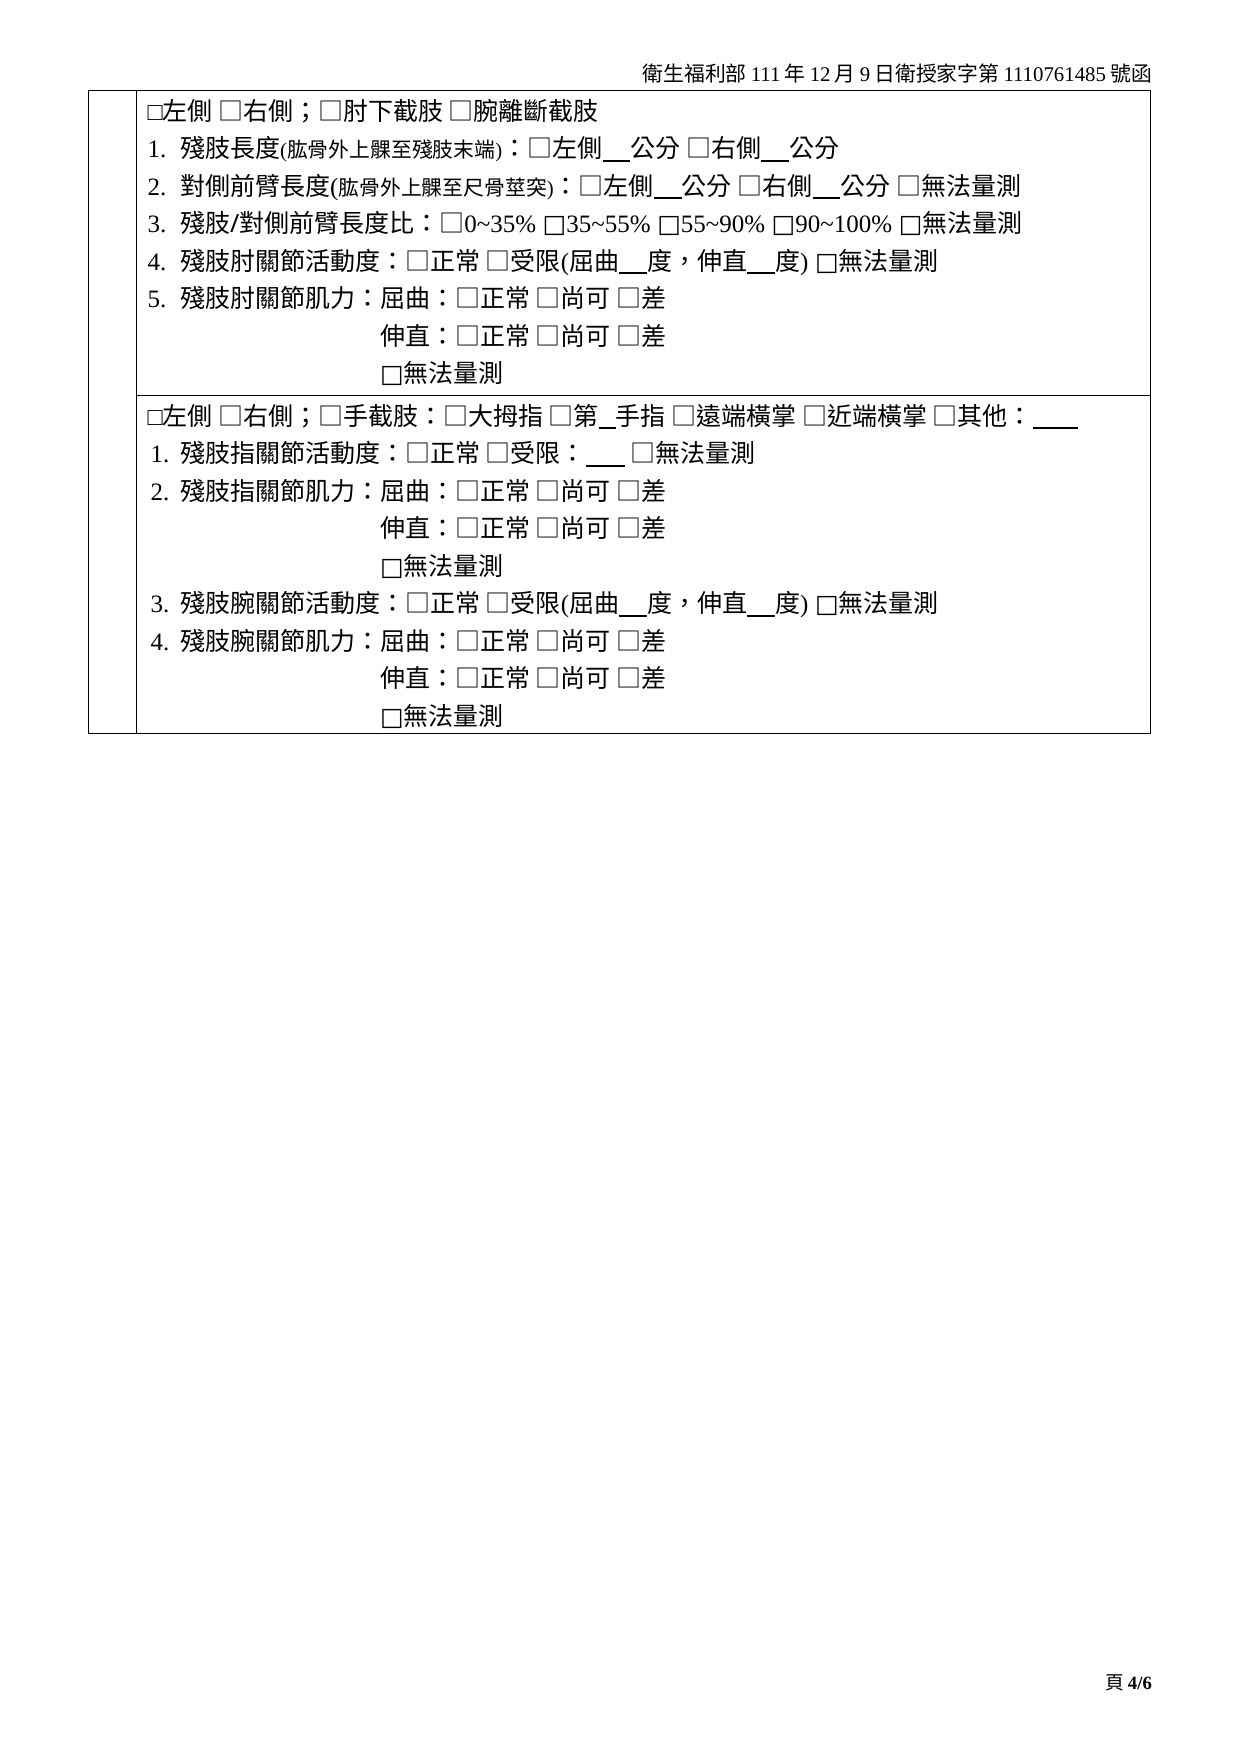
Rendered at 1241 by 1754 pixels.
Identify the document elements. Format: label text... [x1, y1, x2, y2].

table_cell □左側 □右側；□手截肢：□大拇指 □第 手指 □遠端橫掌 □近端橫掌 □其他： 殘肢指關節活動度：□正常 □受限： □無法量測 殘肢指關節肌力：屈曲：□正常 □尚可 □差 伸直：□正常 □尚可 □差 □無法量測 殘肢腕關節活動度：□正常 □受限(屈曲 度，伸直 度) □無法量測 殘肢腕關節肌力：屈曲：□正常 □尚可 □差 伸直：□正常 □尚可 □差 □無法量測 [137, 396, 1150, 733]
table_cell □左側 □右側；□肘下截肢 □腕離斷截肢 殘肢長度(肱骨外上髁至殘肢末端)：□左側 公分 □右側 公分 對側前臂長度(肱骨外上髁至尺骨莖突)：□左側 公分 □右側 公分 □無法量測 殘肢/對側前臂長度比：□0~35% □35~55% □55~90% □90~100% □無法量測 殘肢肘關節活動度：□正常 □受限(屈曲 度，伸直 度) □無法量測 殘肢肘關節肌力：屈曲：□正常 □尚可 □差 伸直：□正常 □尚可 □差 □無法量測 [137, 91, 1150, 395]
